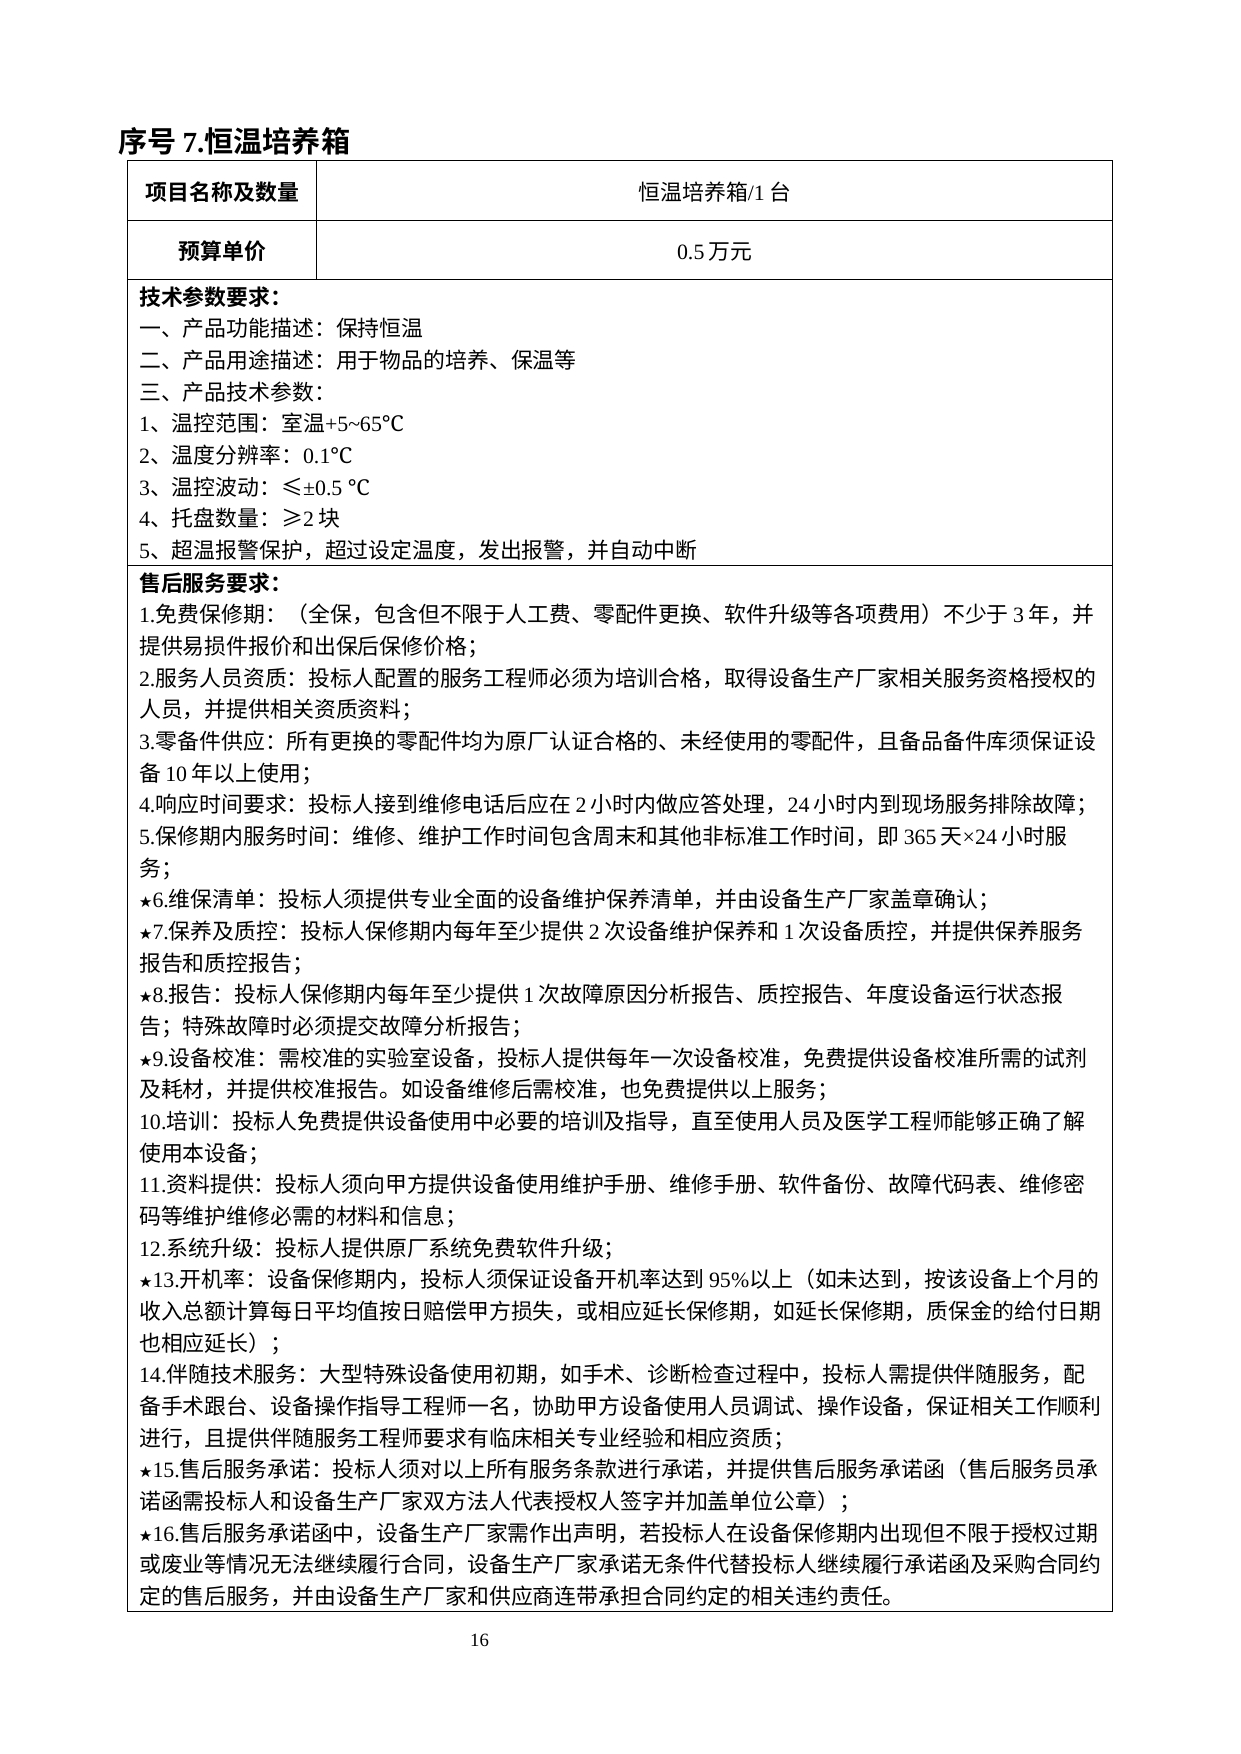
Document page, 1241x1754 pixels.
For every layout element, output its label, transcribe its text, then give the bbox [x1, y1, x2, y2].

table_cell 售后服务要求： 1.免费保修期：（全保，包含但不限于人工费、零配件更换、软件升级等各项费用）不少于3年，并提供易损件报价和出保后保修价格； 2.服务人员资质：投标人配置的服务工程师必须为培训合格，取得设备生产厂家相关服务资格授权的人员，并提供相关资质资料； 3.零备件供应：所有更换的零配件均为原厂认证合格的、未经使用的零配件，且备品备件库须保证设备10年以上使用； 4.响应时间要求：投标人接到维修电话后应在2小时内做应答处理，24小时内到现场服务排除故障； 5.保修期内服务时间：维修、维护工作时间包含周末和其他非标准工作时间，即365天×24小时服务； ★6.维保清单：投标人须提供专业全面的设备维护保养清单，并由设备生产厂家盖章确认； ★7.保养及质控：投标人保修期内每年至少提供2次设备维护保养和1次设备质控，并提供保养服务报告和质控报告； ★8.报告：投标人保修期内每年至少提供1次故障原因分析报告、质控报告、年度设备运行状态报告；特殊故障时必须提交故障分析报告； ★9.设备校准：需校准的实验室设备，投标人提供每年一次设备校准，免费提供设备校准所需的试剂及耗材，并提供校准报告。如设备维修后需校准，也免费提供以上服务； 10.培训：投标人免费提供设备使用中必要的培训及指导，直至使用人员及医学工程师能够正确了解使用本设备； 11.资料提供：投标人须向甲方提供设备使用维护手册、维修手册、软件备份、故障代码表、维修密码等维护维修必需的材料和信息； 12.系统升级：投标人提供原厂系统免费软件升级； ★13.开机率：设备保修期内，投标人须保证设备开机率达到95%以上（如未达到，按该设备上个月的收入总额计算每日平均值按日赔偿甲方损失，或相应延长保修期，如延长保修期，质保金的给付日期也相应延长）； 14.伴随技术服务：大型特殊设备使用初期，如手术、诊断检查过程中，投标人需提供伴随服务，配备手术跟台、设备操作指导工程师一名，协助甲方设备使用人员调试、操作设备，保证相关工作顺利进行，且提供伴随服务工程师要求有临床相关专业经验和相应资质； ★15.售后服务承诺：投标人须对以上所有服务条款进行承诺，并提供售后服务承诺函（售后服务员承诺函需投标人和设备生产厂家双方法人代表授权人签字并加盖单位公章）； ★16.售后服务承诺函中，设备生产厂家需作出声明，若投标人在设备保修期内出现但不限于授权过期或废业等情况无法继续履行合同，设备生产厂家承诺无条件代替投标人继续履行承诺函及采购合同约定的售后服务，并由设备生产厂家和供应商连带承担合同约定的相关违约责任。 [128, 566, 1112, 1611]
table_cell 技术参数要求： 一、产品功能描述：保持恒温 二、产品用途描述：用于物品的培养、保温等 三、产品技术参数： 1、温控范围：室温+5~65℃ 2、温度分辨率：0.1℃ 3、温控波动：≤±0.5 ℃ 4、托盘数量：≥2块 5、超温报警保护，超过设定温度，发出报警，并自动中断 [128, 280, 1112, 564]
table_cell 0.5万元 [317, 221, 1112, 278]
table_header 项目名称及数量 [128, 161, 316, 219]
table_cell 预算单价 [128, 221, 316, 278]
text 序号7.恒温培养箱 [118, 118, 1122, 160]
table_header 恒温培养箱/1台 [317, 161, 1112, 219]
